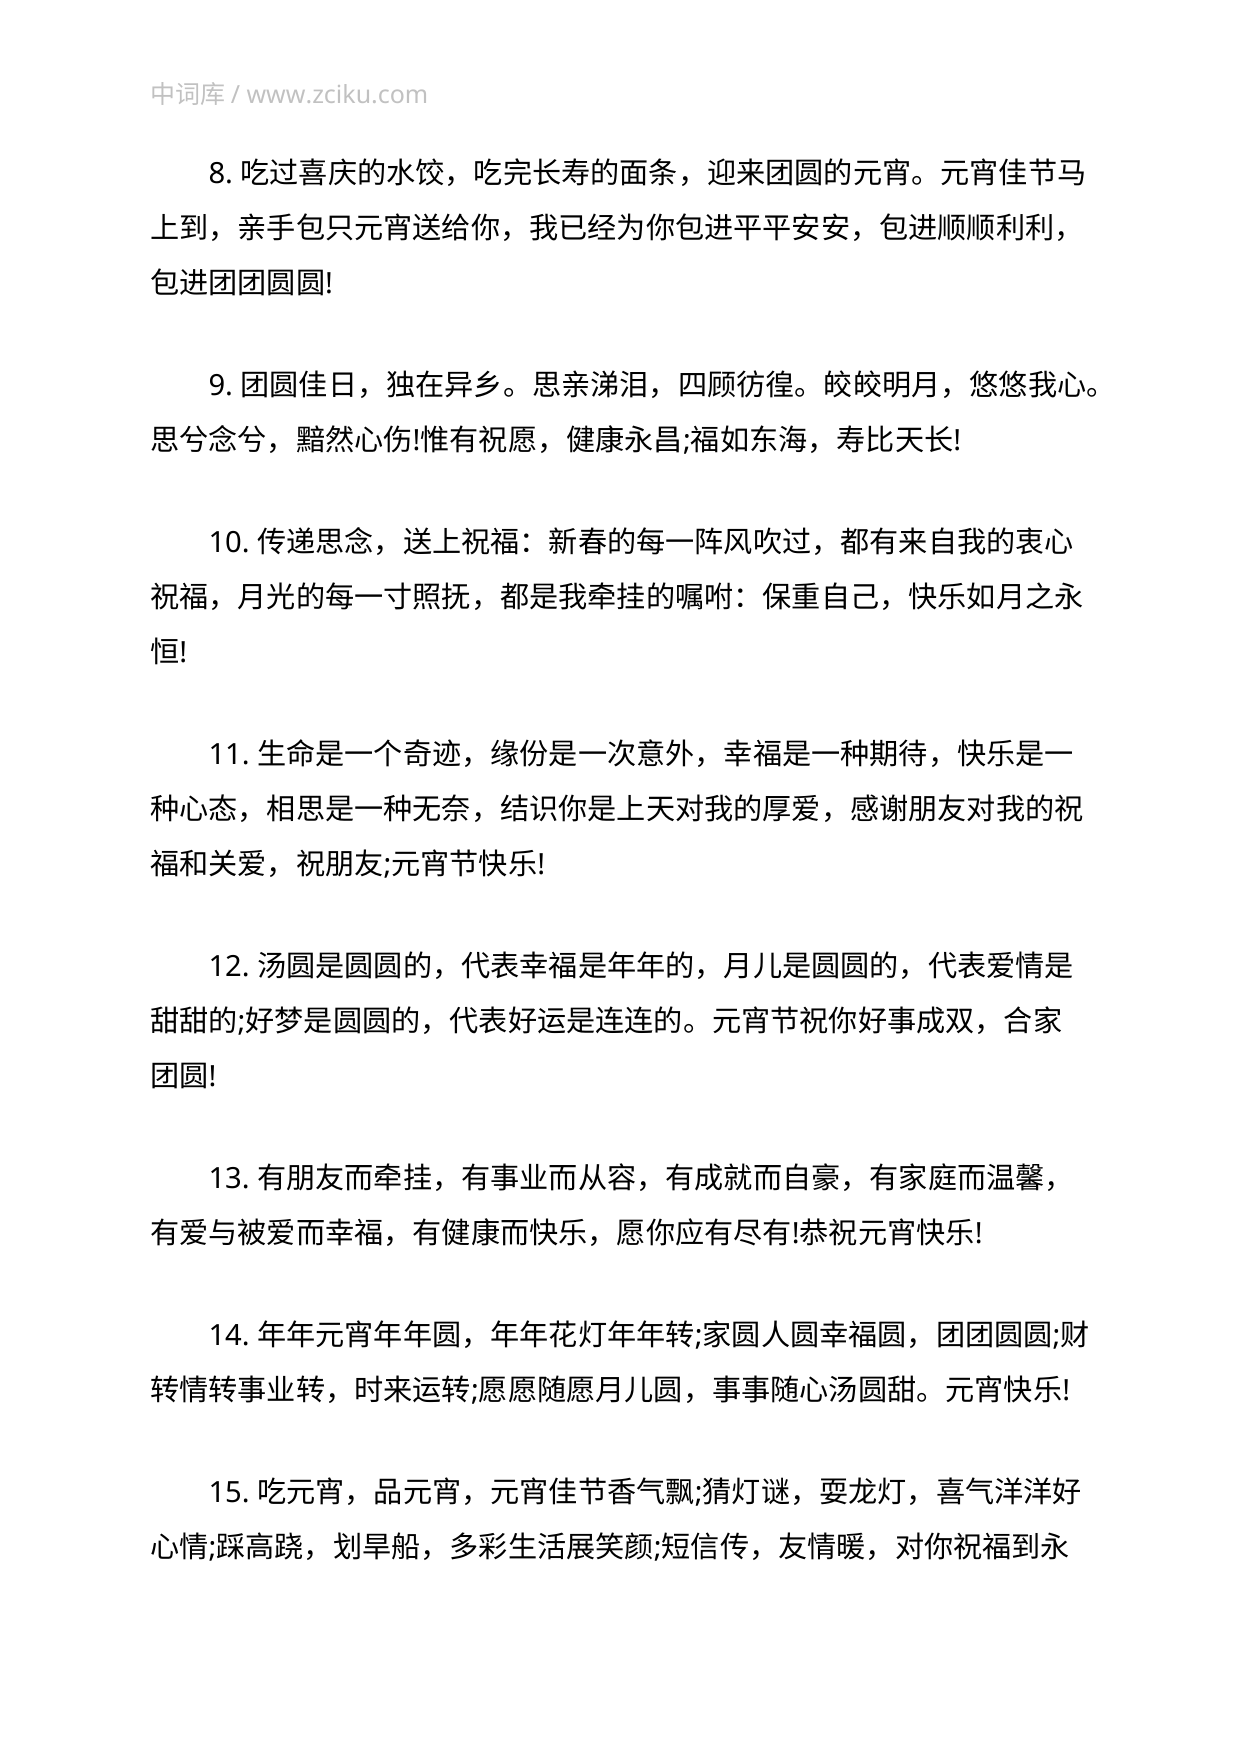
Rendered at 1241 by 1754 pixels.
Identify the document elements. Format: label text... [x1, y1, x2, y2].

text 11. 生命是一个奇迹，缘份是一次意外，幸福是一种期待，快乐是一种心态，相思是一种无奈，结识你是上天对我的厚爱，感谢朋友对我的祝福和关爱，祝朋友;元宵节快乐! [150, 731, 1090, 883]
text 8. 吃过喜庆的水饺，吃完长寿的面条，迎来团圆的元宵。元宵佳节马上到，亲手包只元宵送给你，我已经为你包进平平安安，包进顺顺利利，包进团团圆圆! [150, 150, 1090, 302]
text 13. 有朋友而牵挂，有事业而从容，有成就而自豪，有家庭而温馨，有爱与被爱而幸福，有健康而快乐，愿你应有尽有!恭祝元宵快乐! [150, 1154, 1090, 1252]
text 9. 团圆佳日，独在异乡。思亲涕泪，四顾彷徨。皎皎明月，悠悠我心。思兮念兮，黯然心伤!惟有祝愿，健康永昌;福如东海，寿比天长! [150, 362, 1090, 459]
text 12. 汤圆是圆圆的，代表幸福是年年的，月儿是圆圆的，代表爱情是甜甜的;好梦是圆圆的，代表好运是连连的。元宵节祝你好事成双，合家团圆! [150, 943, 1090, 1095]
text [150, 1468, 1090, 1566]
text 10. 传递思念，送上祝福：新春的每一阵风吹过，都有来自我的衷心祝福，月光的每一寸照抚，都是我牵挂的嘱咐：保重自己，快乐如月之永恒! [150, 519, 1090, 671]
text 14. 年年元宵年年圆，年年花灯年年转;家圆人圆幸福圆，团团圆圆;财转情转事业转，时来运转;愿愿随愿月儿圆，事事随心汤圆甜。元宵快乐! [150, 1312, 1090, 1409]
